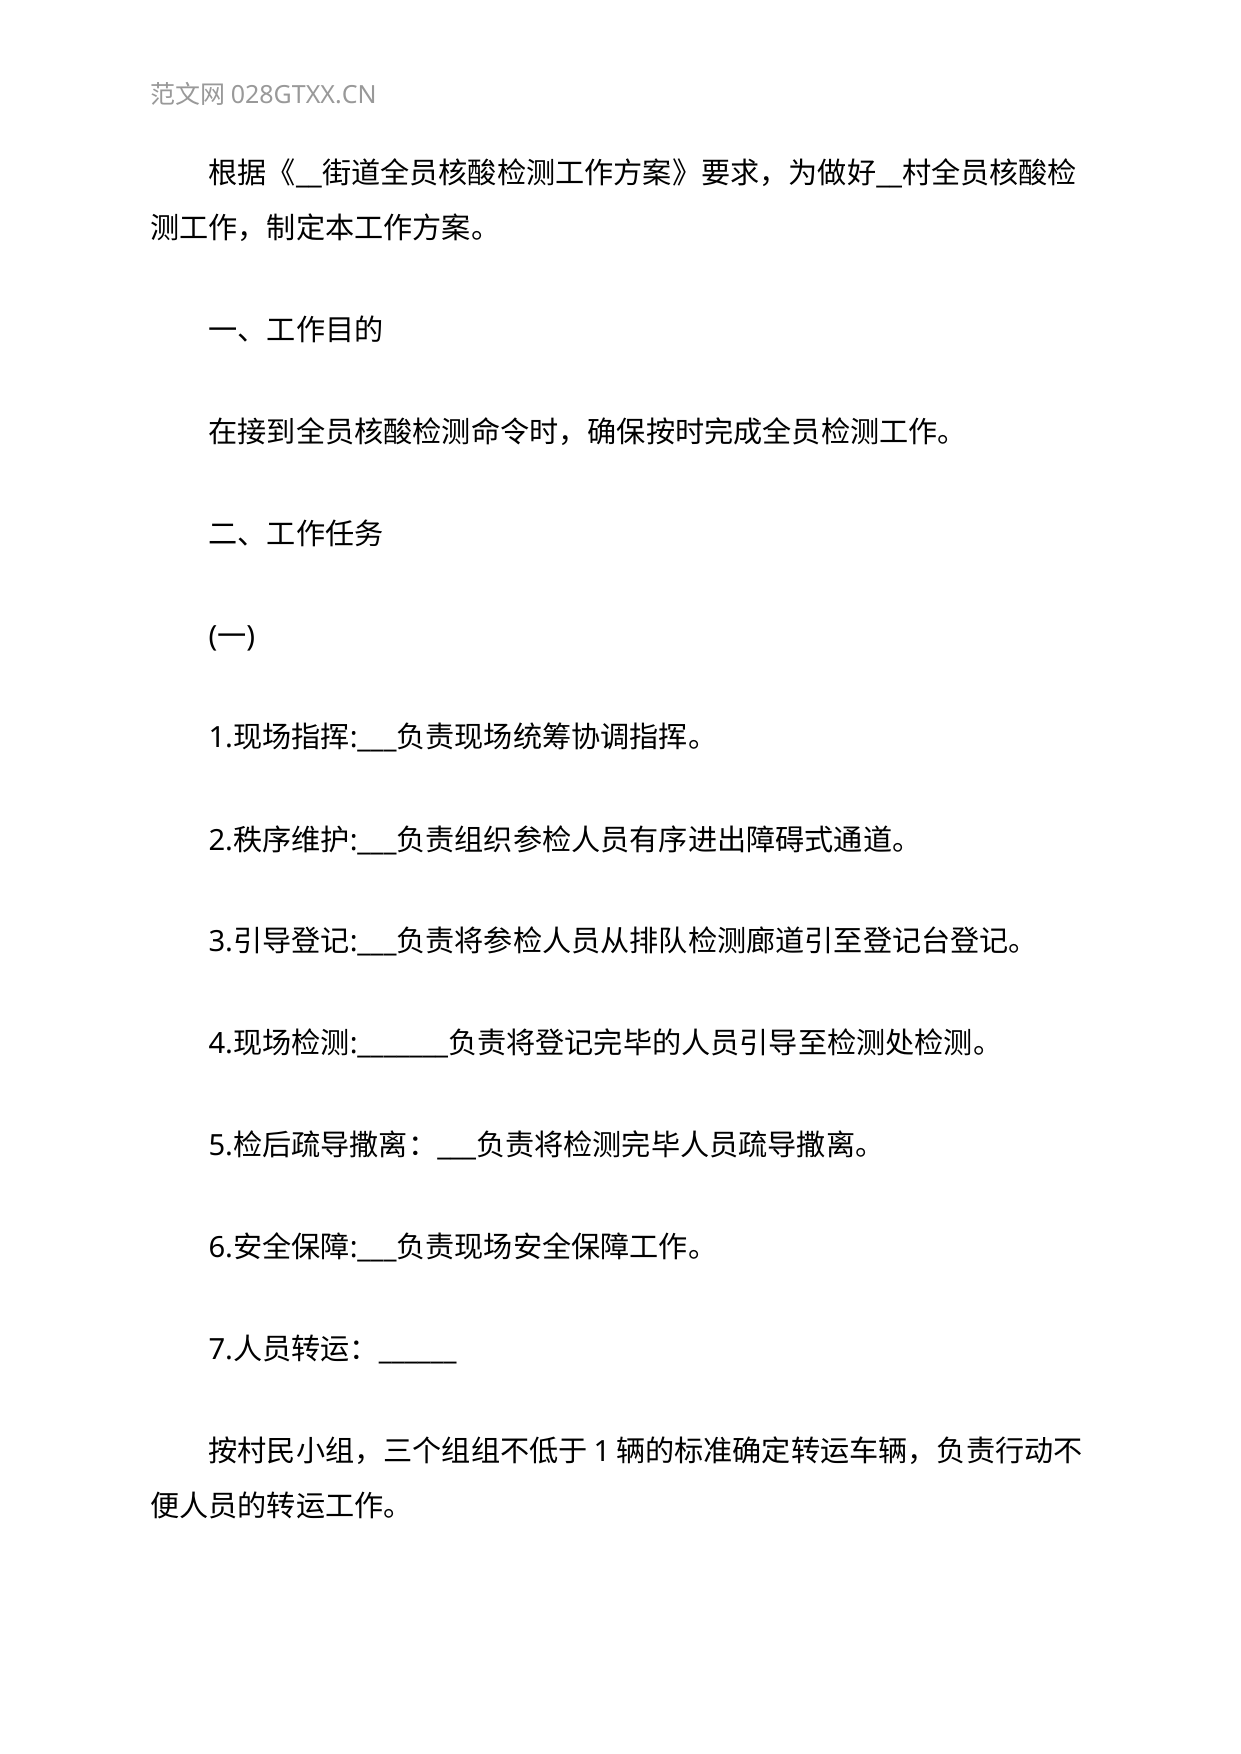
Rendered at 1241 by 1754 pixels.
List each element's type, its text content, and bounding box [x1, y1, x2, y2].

text 按村民小组，三个组组不低于1辆的标准确定转运车辆，负责行动不便人员的转运工作。 [150, 1428, 1090, 1525]
text 根据《__街道全员核酸检测工作方案》要求，为做好__村全员核酸检测工作，制定本工作方案。 [150, 150, 1090, 247]
text (一) [150, 612, 1090, 654]
text 在接到全员核酸检测命令时，确保按时完成全员检测工作。 [150, 408, 1090, 451]
text 4.现场检测:_______负责将登记完毕的人员引导至检测处检测。 [150, 1020, 1090, 1062]
text 1.现场指挥:___负责现场统筹协调指挥。 [150, 714, 1090, 756]
text 6.安全保障:___负责现场安全保障工作。 [150, 1224, 1090, 1266]
text 7.人员转运：______ [150, 1326, 1090, 1368]
text 二、工作任务 [150, 510, 1090, 553]
text 一、工作目的 [150, 307, 1090, 349]
text 3.引导登记:___负责将参检人员从排队检测廊道引至登记台登记。 [150, 918, 1090, 960]
text 2.秩序维护:___负责组织参检人员有序进出障碍式通道。 [150, 816, 1090, 858]
text 5.检后疏导撒离：___负责将检测完毕人员疏导撒离。 [150, 1122, 1090, 1164]
